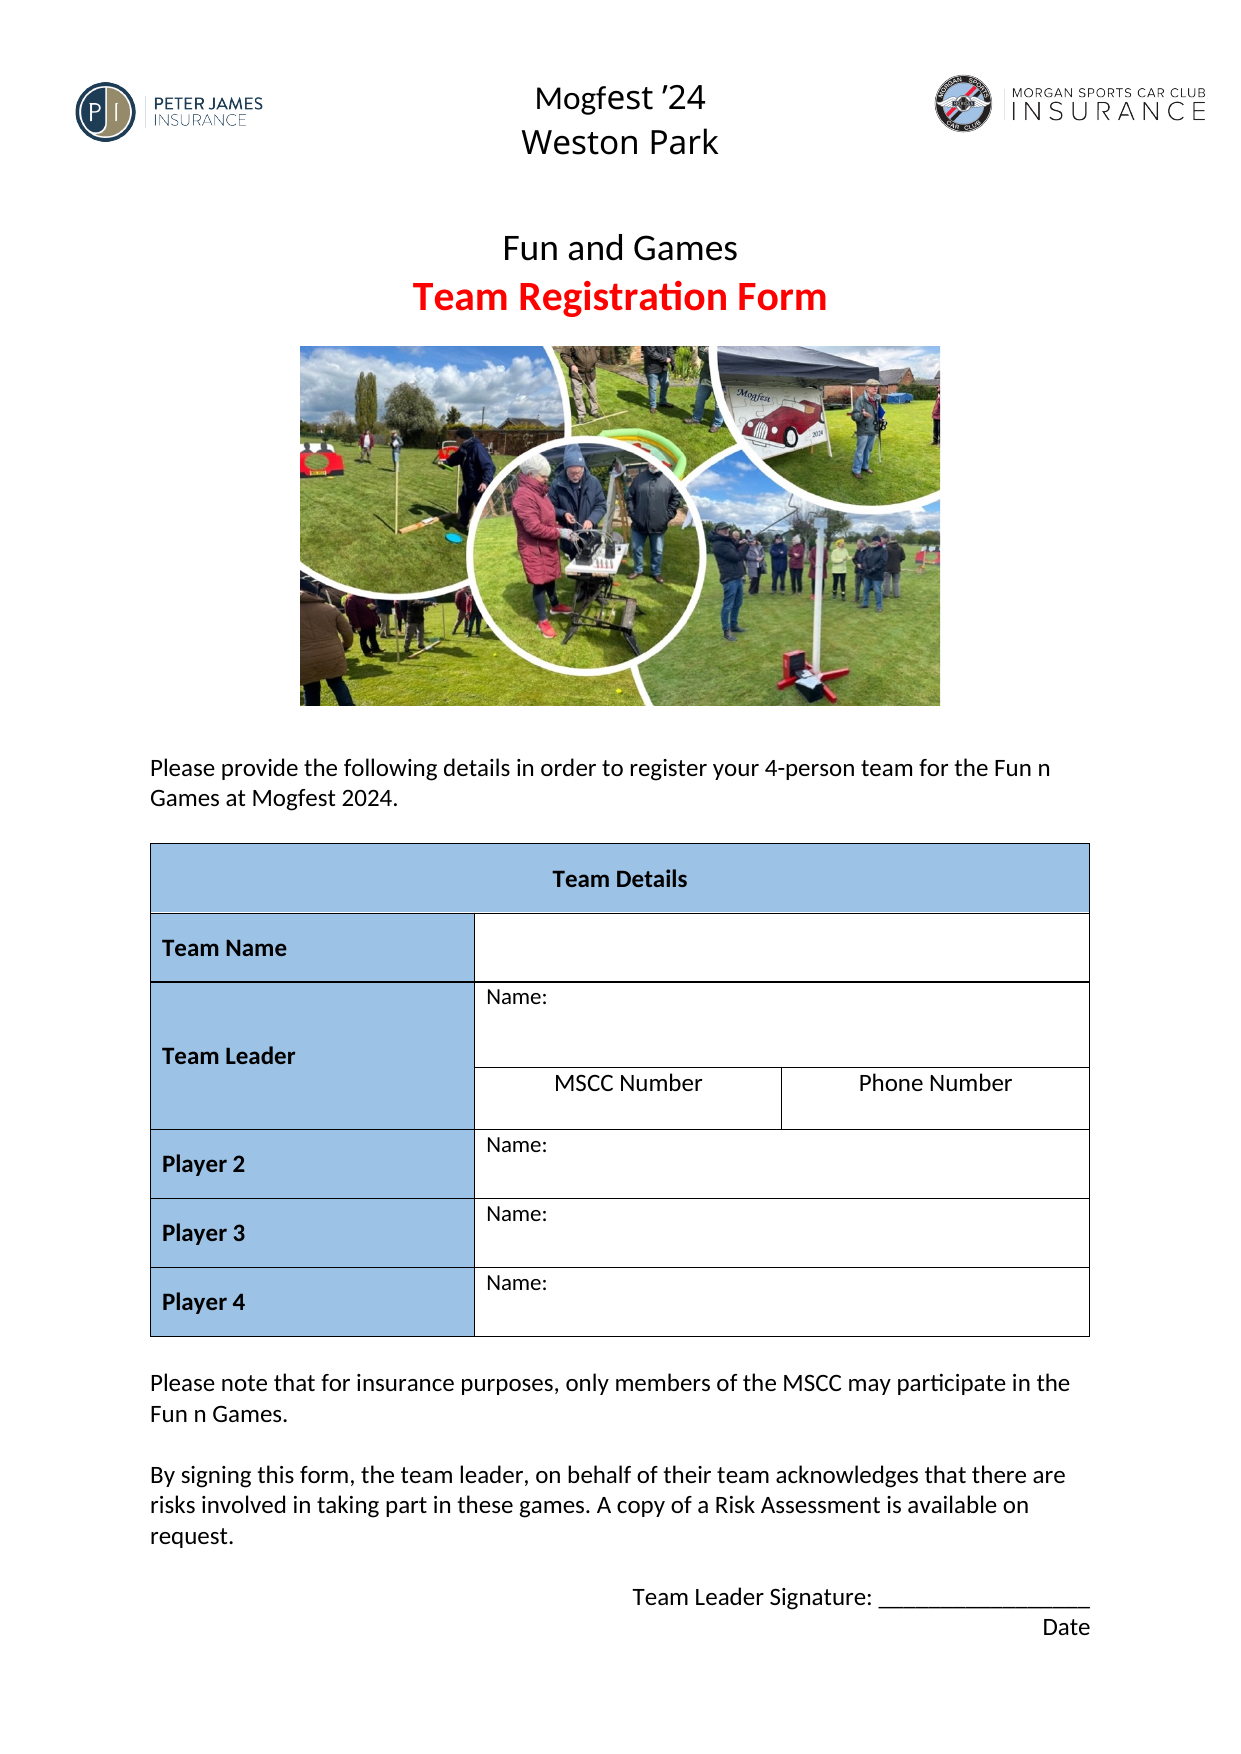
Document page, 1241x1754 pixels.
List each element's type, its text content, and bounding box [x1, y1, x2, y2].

text Please provide the following details in order to register your 4-person team for the Fun n Games at Mogfest 2024. [150, 752, 1090, 813]
table_cell Team Leader [151, 983, 474, 1129]
table_cell Name: [475, 1199, 1089, 1267]
table_cell Team Name [151, 914, 474, 981]
table_cell Player 3 [151, 1199, 474, 1267]
text Please note that for insurance purposes, only members of the MSCC may participate in the Fun n Games. [150, 1367, 1090, 1428]
text Date [150, 1612, 1090, 1642]
table_cell Name: [475, 1268, 1089, 1336]
table_cell Name: [475, 1130, 1089, 1198]
table_cell Phone Number [782, 1068, 1089, 1129]
table_cell Player 2 [151, 1130, 474, 1198]
text By signing this form, the team leader, on behalf of their team acknowledges that there are risks involved in taking part in these games. A copy of a Risk Assessment is available on request. [150, 1459, 1090, 1551]
table_cell Name: [475, 983, 1089, 1067]
table_cell MSCC Number [475, 1068, 781, 1129]
table_cell [475, 914, 1089, 981]
table_cell Player 4 [151, 1268, 474, 1336]
picture [921, 61, 1220, 146]
picture [54, 54, 281, 170]
table_header Team Details [151, 844, 1089, 912]
text Team Leader Signature: _________________ [150, 1581, 1090, 1612]
text Fun and Games [150, 224, 1090, 270]
text Team Registration Form [150, 270, 1090, 321]
picture [300, 346, 941, 706]
